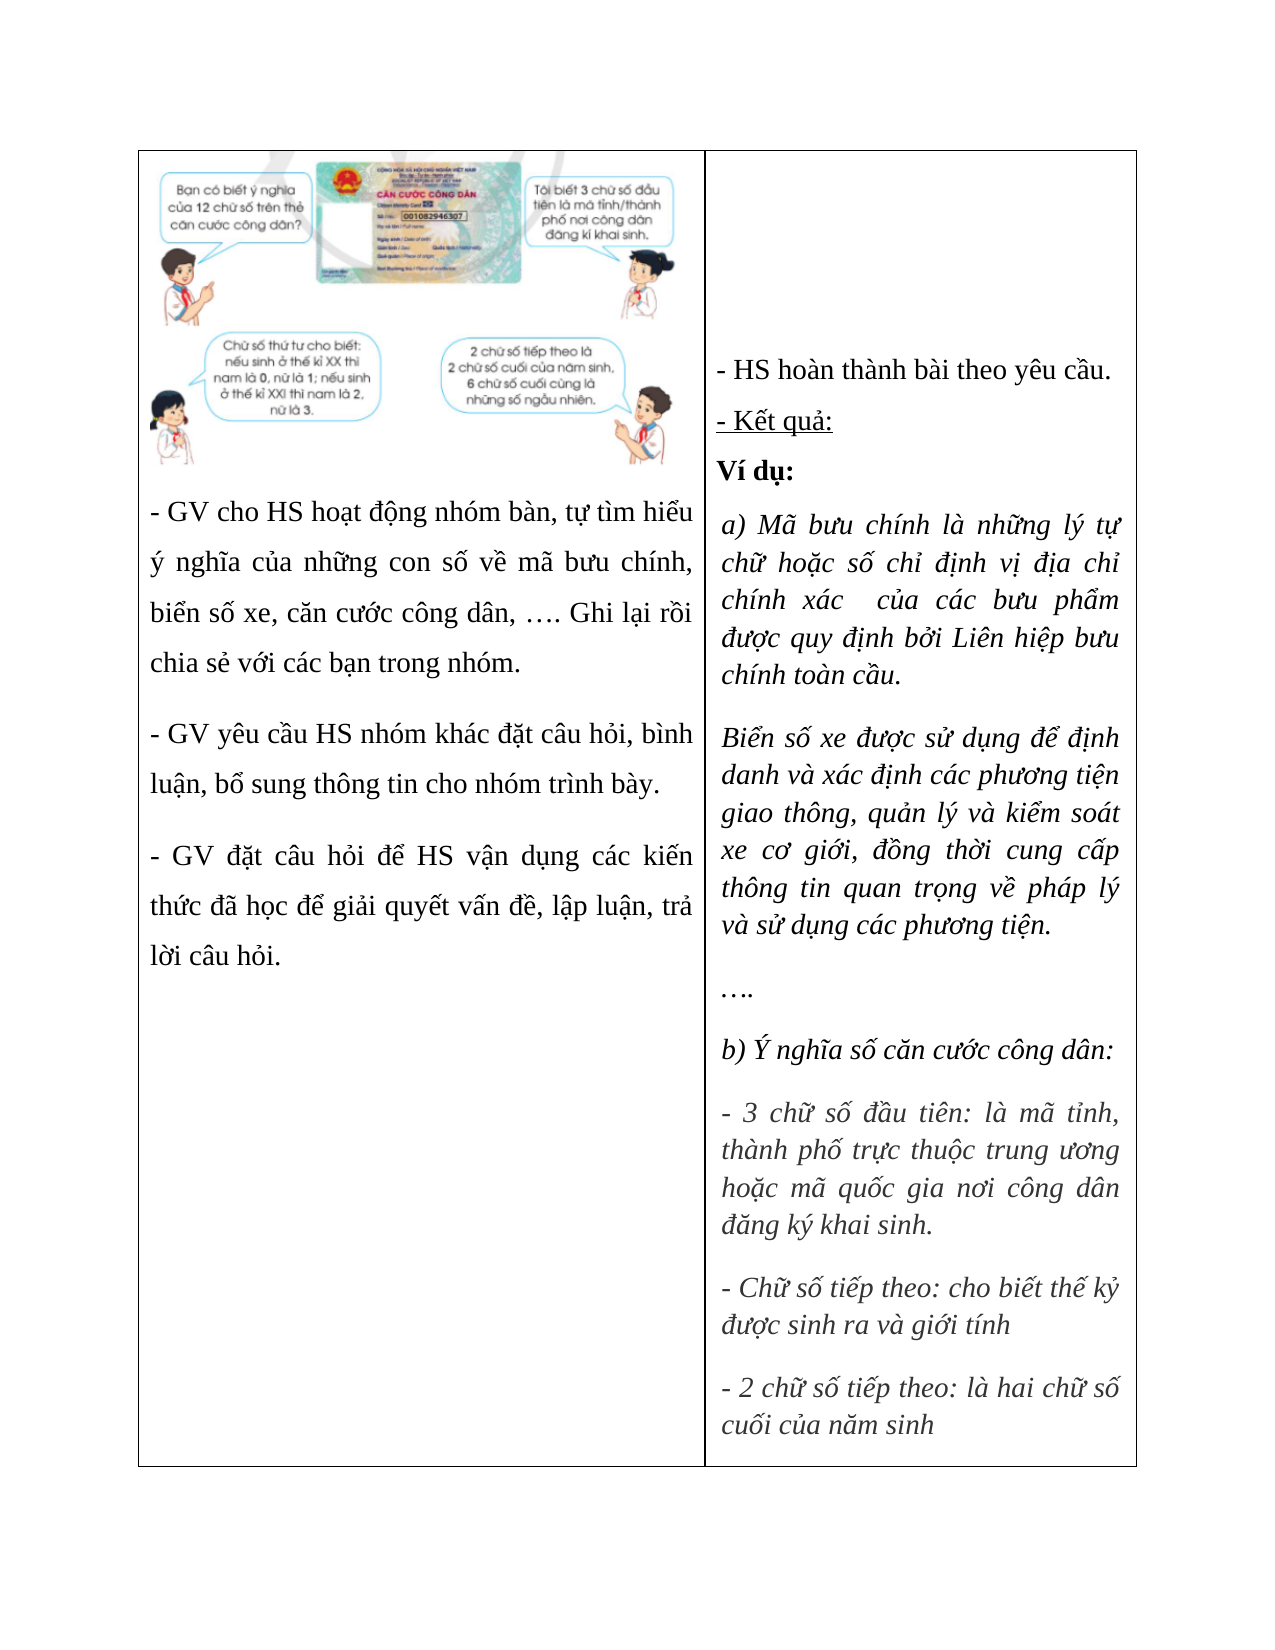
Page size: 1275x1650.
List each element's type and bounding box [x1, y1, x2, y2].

table_cell [139, 151, 704, 1466]
picture [150, 151, 686, 481]
table_cell [706, 151, 1136, 1466]
